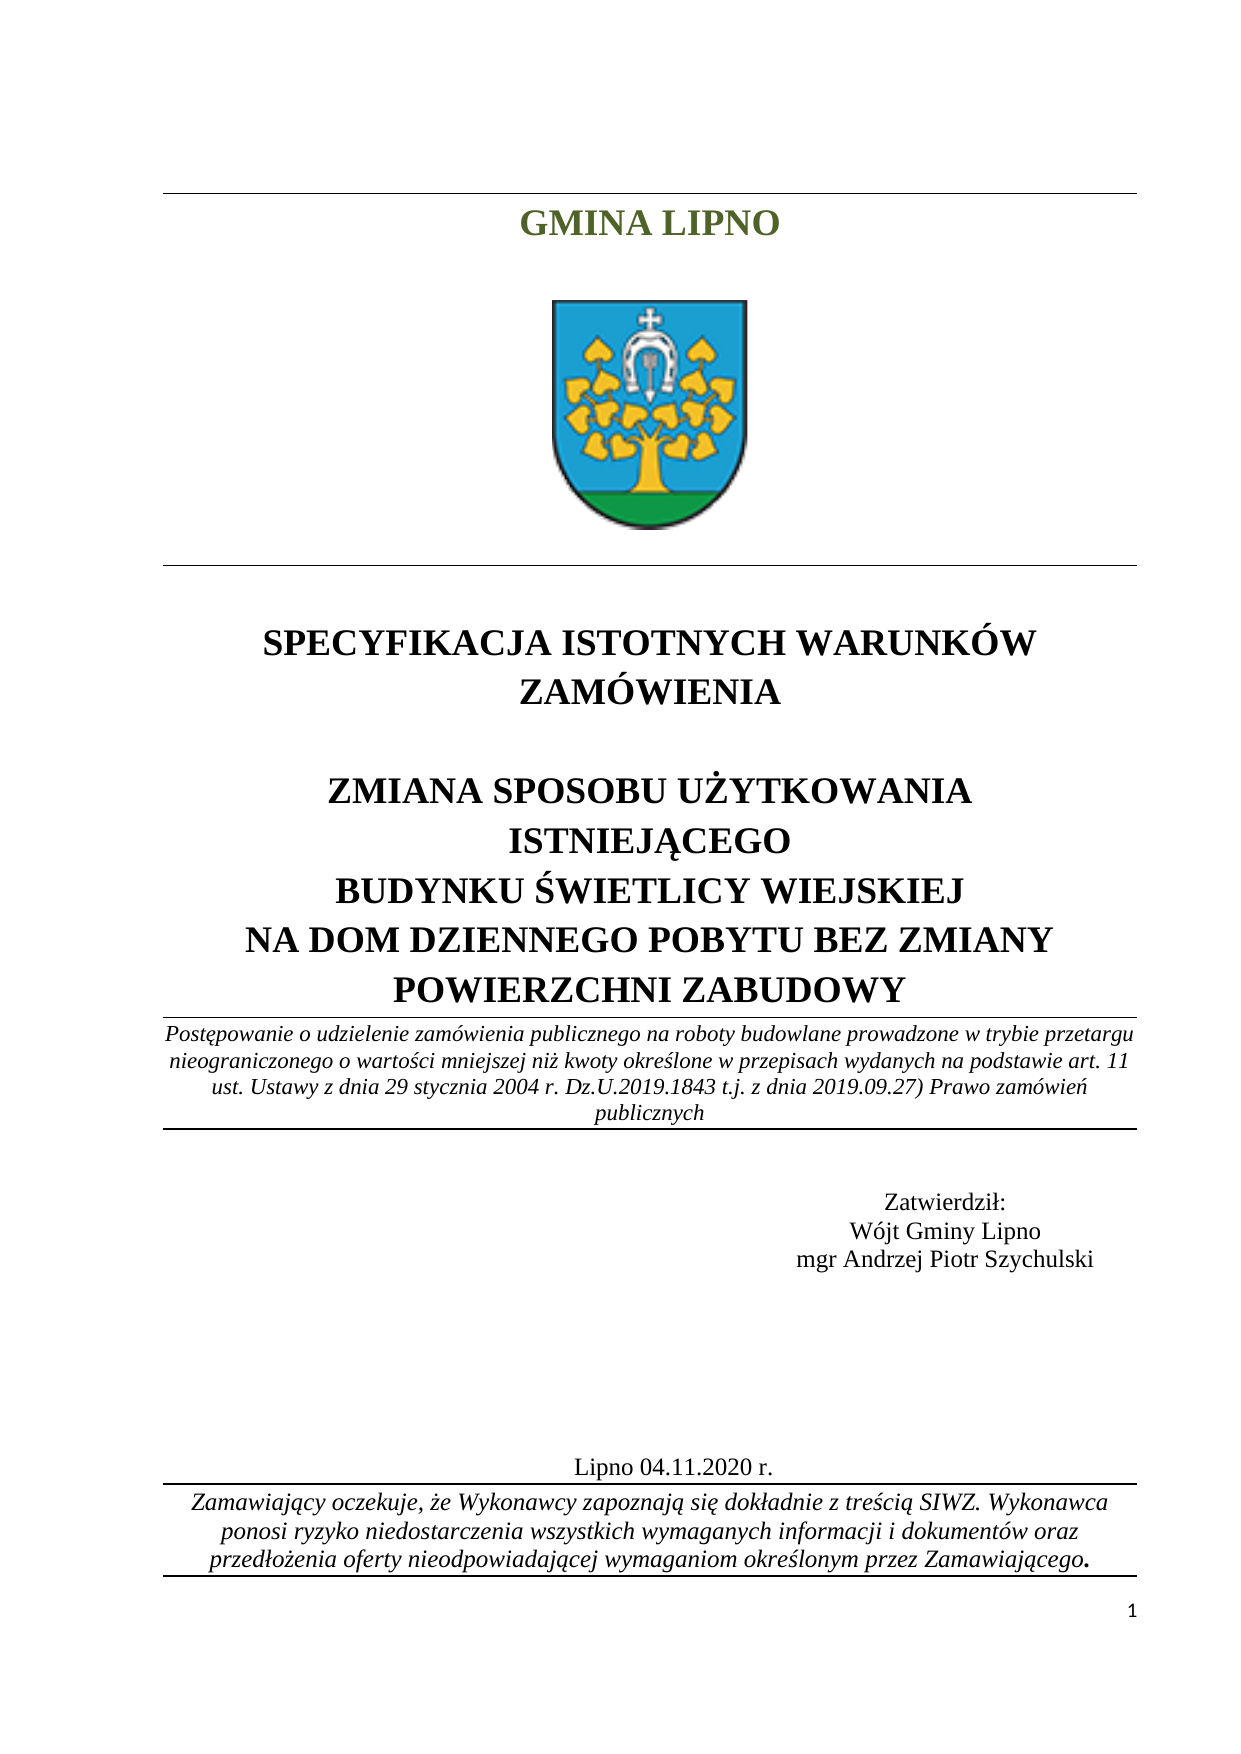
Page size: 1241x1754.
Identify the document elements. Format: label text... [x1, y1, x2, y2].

text Gmina LIPNO [162, 201, 1137, 244]
text Lipno 04.11.2020 r. [162, 1446, 1137, 1483]
text SPECYFIKACJA ISTOTNYCH WARUNKÓW ZAMÓWIENIA [162, 620, 1137, 713]
text Wójt Gminy Lipno [753, 1216, 1137, 1244]
text POWIERZCHNI ZABUDOWY [162, 967, 1137, 1010]
text Postępowanie o udzielenie zamówienia publicznego na roboty budowlane prowadzone w trybie przetargu nieograniczonego o wartości mniejszej niż kwoty określone w przepisach wydanych na podstawie art. 11 ust. Ustawy z dnia 29 stycznia 2004 r. Dz.U.2019.1843 t.j. z dnia 2019.09.27) Prawo zamówień publicznych [162, 1018, 1137, 1129]
text NA DOM DZIENNEGO POBYTU BEZ ZMIANY [162, 918, 1137, 961]
text Zatwierdził: [753, 1187, 1137, 1216]
picture [552, 300, 748, 530]
text ZMIANA SPOSOBU UŻYTKOWANIA [162, 769, 1137, 812]
text ISTNIEJĄCEGO [162, 818, 1137, 862]
text mgr Andrzej Piotr Szychulski [753, 1244, 1137, 1273]
text Zamawiający oczekuje, że Wykonawcy zapoznają się dokładnie z treścią SIWZ. Wykonawca ponosi ryzyko niedostarczenia wszystkich wymaganych informacji i dokumentów oraz przedłożenia oferty nieodpowiadającej wymaganiom określonym przez Zamawiającego. [162, 1484, 1137, 1577]
text BUDYNKU ŚWIETLICY WIEJSKIEJ [162, 868, 1137, 911]
